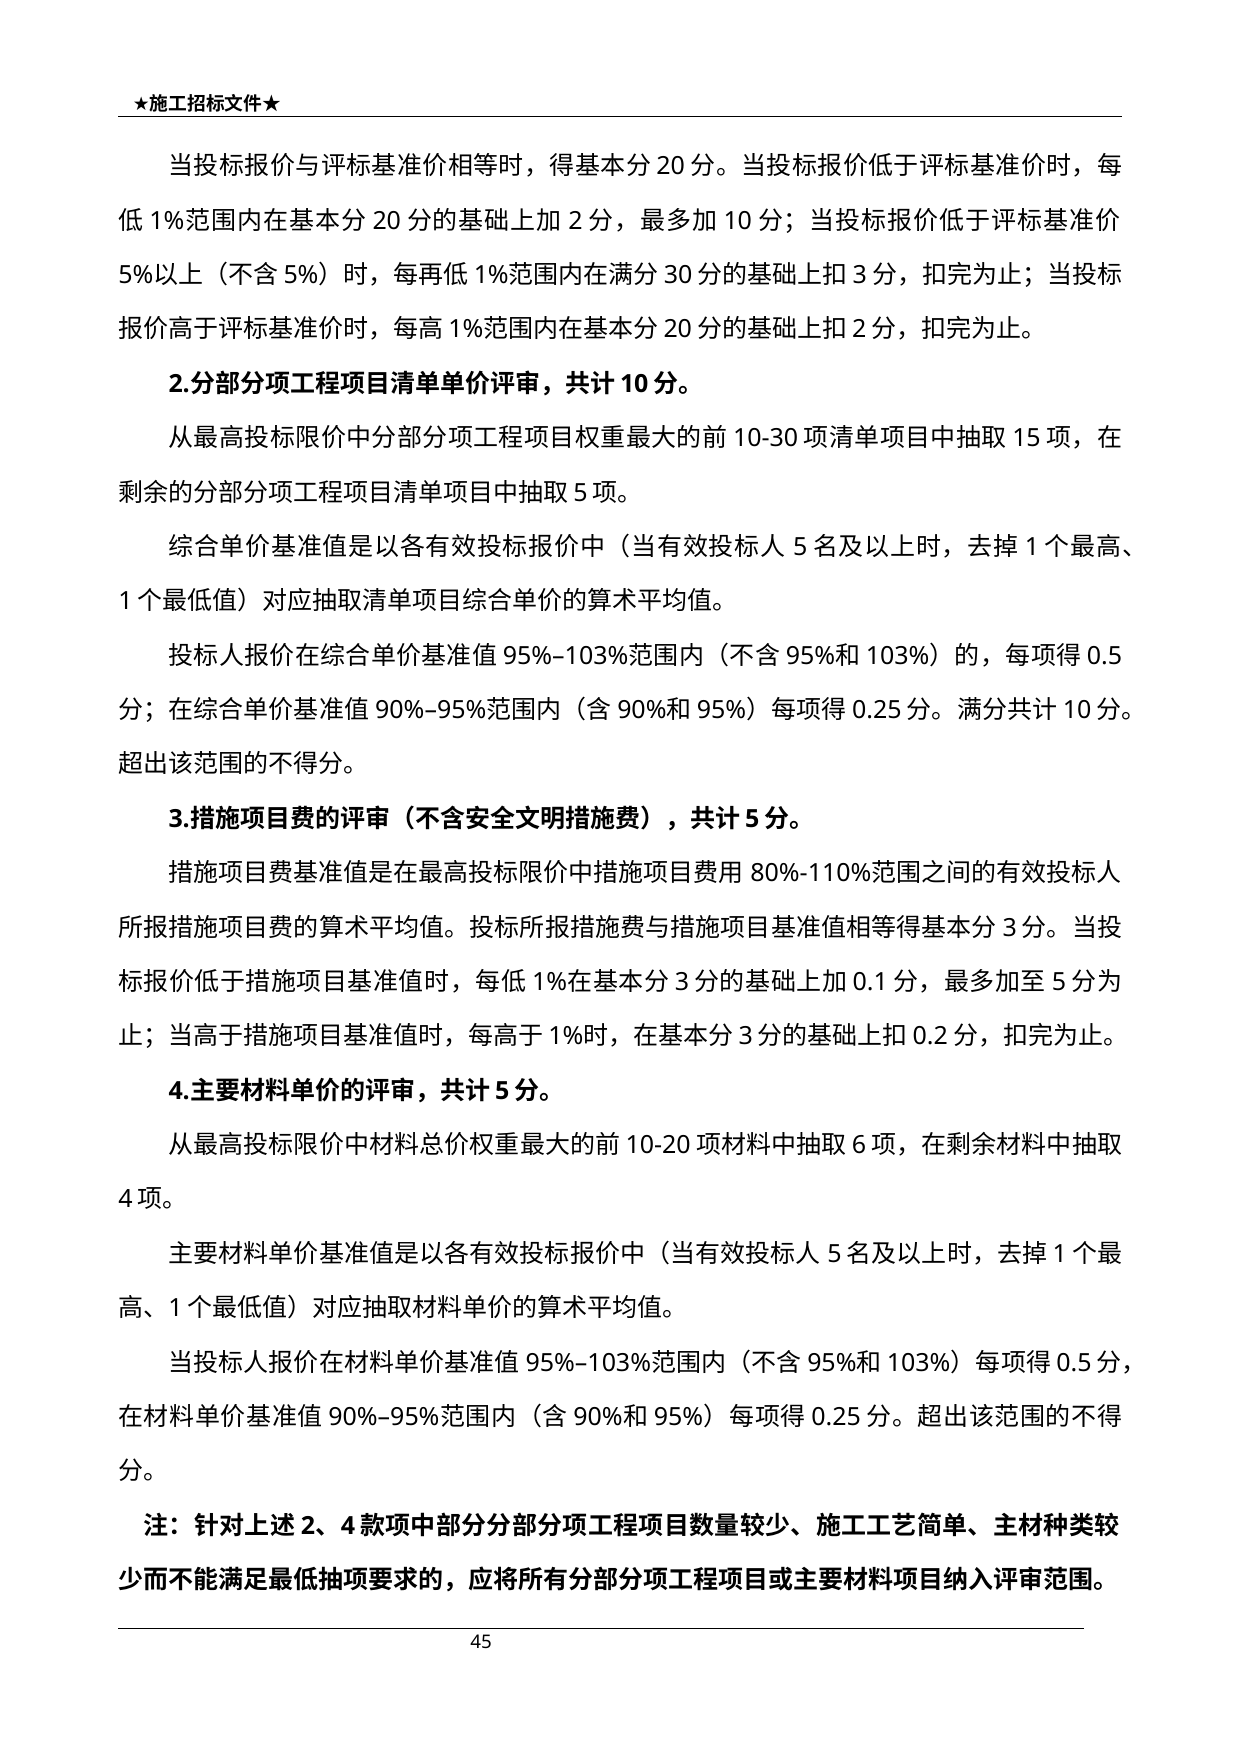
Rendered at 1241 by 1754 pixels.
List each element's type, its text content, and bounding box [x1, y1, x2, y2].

text 3.措施项目费的评审（不含安全文明措施费），共计5分。 [118, 798, 1122, 834]
text 注：针对上述2、4款项中部分分部分项工程项目数量较少、施工工艺简单、主材种类较少而不能满足最低抽项要求的，应将所有分部分项工程项目或主要材料项目纳入评审范围。 [118, 1505, 1122, 1596]
text 2.分部分项工程项目清单单价评审，共计10分。 [118, 363, 1122, 399]
text 从最高投标限价中材料总价权重最大的前10-20项材料中抽取6项，在剩余材料中抽取4项。 [118, 1124, 1122, 1215]
text 主要材料单价基准值是以各有效投标报价中（当有效投标人5名及以上时，去掉1个最高、1个最低值）对应抽取材料单价的算术平均值。 [118, 1233, 1122, 1324]
text 当投标人报价在材料单价基准值95%–103%范围内（不含95%和103%）每项得0.5分，在材料单价基准值90%–95%范围内（含90%和95%）每项得0.25分。超出该范围的不得分。 [118, 1342, 1122, 1487]
text 综合单价基准值是以各有效投标报价中（当有效投标人5名及以上时，去掉1个最高、1个最低值）对应抽取清单项目综合单价的算术平均值。 [118, 526, 1122, 617]
text 措施项目费基准值是在最高投标限价中措施项目费用80%-110%范围之间的有效投标人所报措施项目费的算术平均值。投标所报措施费与措施项目基准值相等得基本分3分。当投标报价低于措施项目基准值时，每低1%在基本分3分的基础上加0.1分，最多加至5分为止；当高于措施项目基准值时，每高于1%时，在基本分3分的基础上扣0.2分，扣完为止。 [118, 853, 1122, 1052]
text 投标人报价在综合单价基准值95%–103%范围内（不含95%和103%）的，每项得0.5分；在综合单价基准值90%–95%范围内（含90%和95%）每项得0.25分。满分共计10分。超出该范围的不得分。 [118, 635, 1122, 780]
text 4.主要材料单价的评审，共计5分。 [118, 1070, 1122, 1106]
text 当投标报价与评标基准价相等时，得基本分20分。当投标报价低于评标基准价时，每低1%范围内在基本分20分的基础上加2分，最多加10分；当投标报价低于评标基准价5%以上（不含5%）时，每再低1%范围内在满分30分的基础上扣3分，扣完为止；当投标报价高于评标基准价时，每高1%范围内在基本分20分的基础上扣2分，扣完为止。 [118, 146, 1122, 345]
text 从最高投标限价中分部分项工程项目权重最大的前10-30项清单项目中抽取15项，在剩余的分部分项工程项目清单项目中抽取5项。 [118, 418, 1122, 508]
